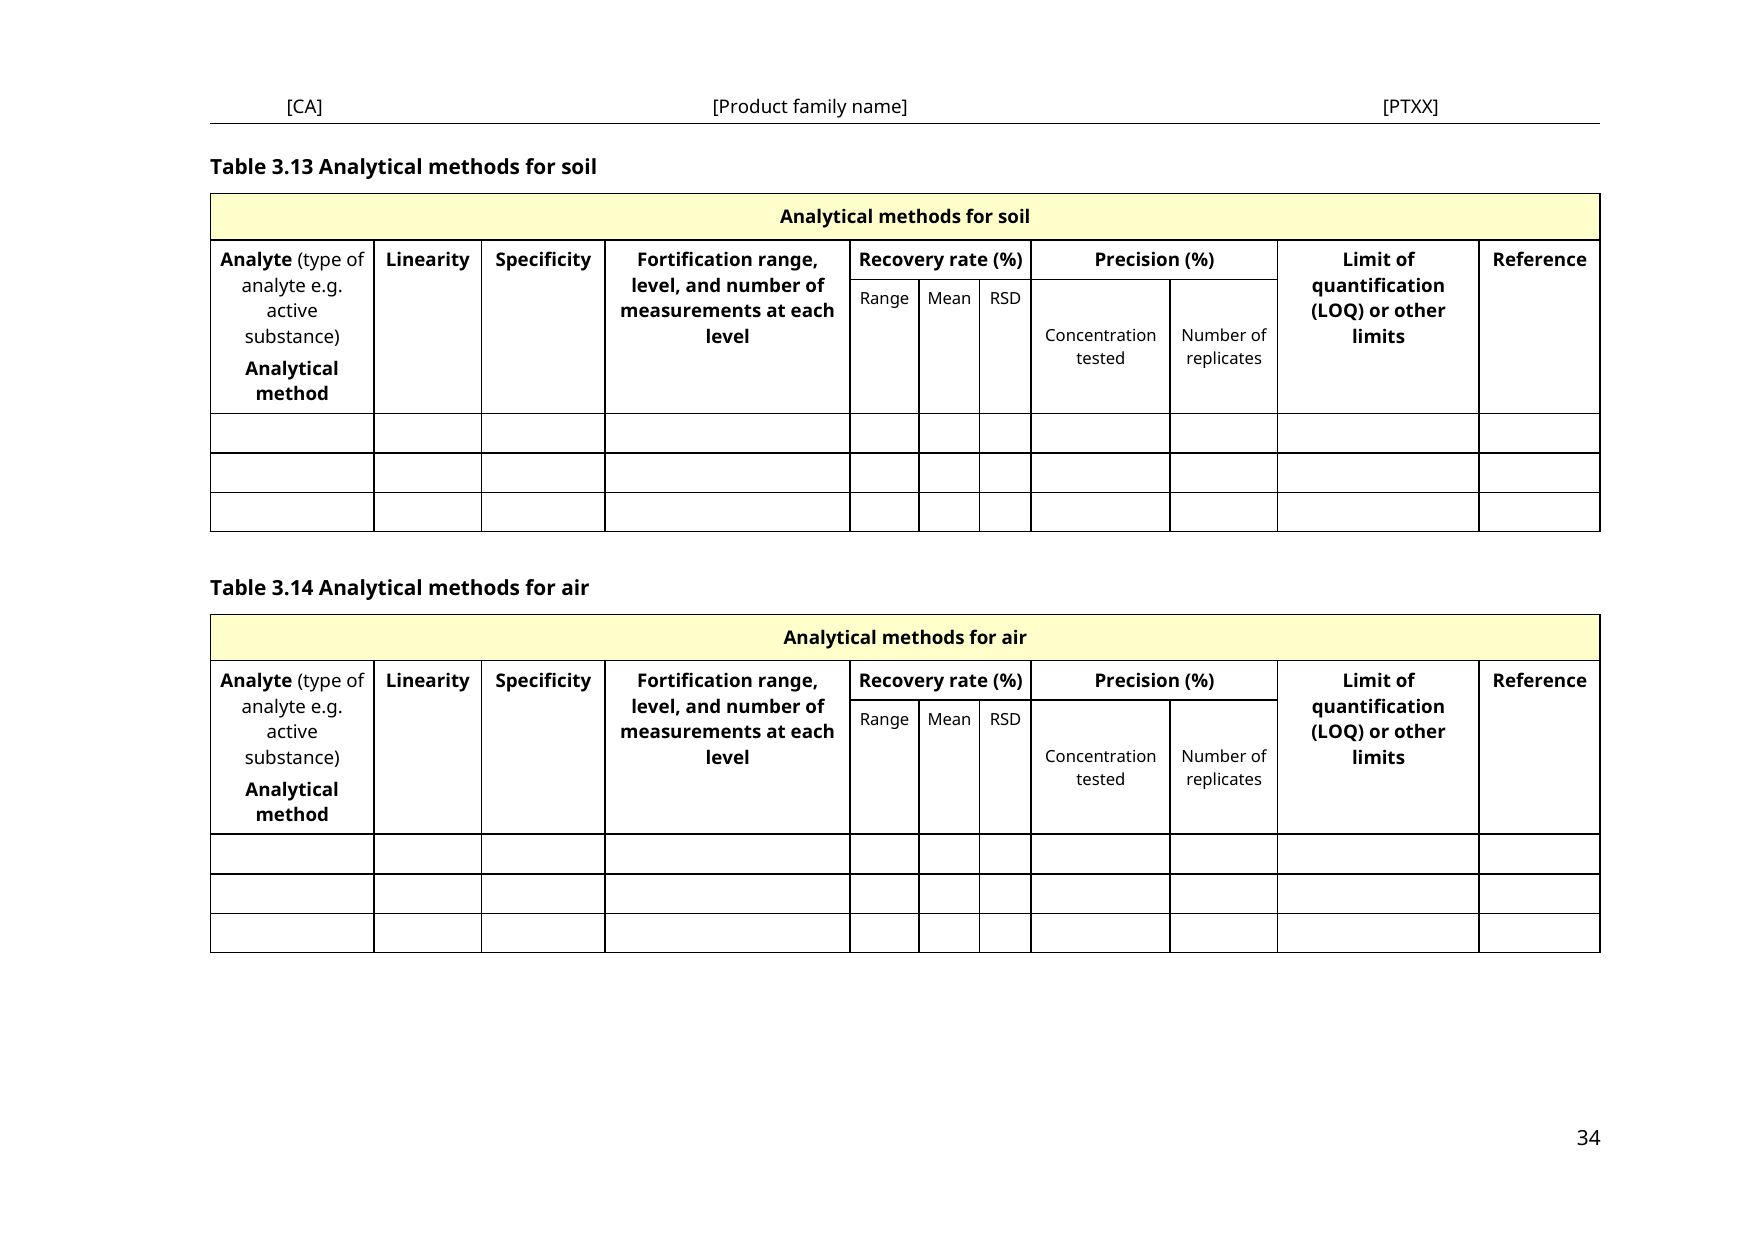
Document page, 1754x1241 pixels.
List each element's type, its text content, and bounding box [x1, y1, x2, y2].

table_cell Fortification range, level, and number of measurements at each level [606, 661, 849, 833]
table_cell [1032, 835, 1169, 873]
table_cell [482, 414, 604, 452]
table_cell Range [851, 280, 918, 412]
table_cell RSD [980, 280, 1030, 412]
table_cell Recovery rate (%) [851, 661, 1030, 699]
table_cell Recovery rate (%) [851, 241, 1030, 278]
table_cell RSD [980, 701, 1030, 833]
table_cell Mean [920, 701, 979, 833]
table_cell [375, 835, 481, 873]
table_cell [1278, 875, 1478, 912]
table_cell Limit of quantification (LOQ) or other limits [1278, 661, 1478, 833]
table_cell Analyte (type of analyte e.g. active substance) Analytical method [211, 661, 373, 833]
table_cell [851, 414, 918, 452]
table_cell Limit of quantification (LOQ) or other limits [1278, 241, 1478, 412]
table_cell Specificity [482, 241, 604, 412]
table_cell Linearity [375, 241, 481, 412]
table_cell [851, 835, 918, 873]
table_cell [980, 914, 1030, 952]
table_cell Precision (%) [1032, 241, 1277, 278]
table_cell [851, 454, 918, 492]
table_cell [920, 914, 979, 952]
table_cell [1278, 835, 1478, 873]
table_cell [1171, 414, 1277, 452]
table_cell [606, 414, 849, 452]
table_cell [482, 914, 604, 952]
table_cell [1032, 914, 1169, 952]
table_cell Concentration tested [1032, 701, 1169, 833]
table_cell Reference [1480, 661, 1599, 833]
table_cell [1171, 835, 1277, 873]
table_cell Range [851, 701, 918, 833]
table_cell Linearity [375, 661, 481, 833]
table_cell [211, 835, 373, 873]
table_cell Specificity [482, 661, 604, 833]
table_cell Mean [920, 280, 979, 412]
table_cell [1480, 835, 1599, 873]
table_cell [211, 454, 373, 492]
table_cell [1032, 454, 1169, 492]
table_cell [211, 875, 373, 912]
table_cell [1278, 454, 1478, 492]
table_cell [980, 835, 1030, 873]
table_cell Number of replicates [1171, 280, 1277, 412]
table_cell Concentration tested [1032, 280, 1169, 412]
table_cell [211, 914, 373, 952]
table_cell [1278, 414, 1478, 452]
table_cell Number of replicates [1171, 701, 1277, 833]
table_cell [375, 454, 481, 492]
table_cell [1032, 493, 1169, 531]
table_cell [851, 875, 918, 912]
table_cell [211, 414, 373, 452]
table_cell [606, 454, 849, 492]
table_cell [851, 493, 918, 531]
table_cell [1171, 914, 1277, 952]
table_cell [1480, 414, 1599, 452]
table_cell [1480, 493, 1599, 531]
table_cell [606, 493, 849, 531]
table_cell [375, 914, 481, 952]
table_cell [980, 454, 1030, 492]
table_cell [1032, 875, 1169, 912]
table_cell [980, 493, 1030, 531]
table_cell [851, 914, 918, 952]
table_cell Reference [1480, 241, 1599, 412]
table_cell [211, 493, 373, 531]
table_cell [1171, 454, 1277, 492]
table_cell [606, 875, 849, 912]
table_cell [1032, 414, 1169, 452]
table_cell [920, 493, 979, 531]
table_cell [606, 914, 849, 952]
table_cell [1480, 914, 1599, 952]
table_cell [920, 454, 979, 492]
table_cell [920, 875, 979, 912]
table_cell [375, 493, 481, 531]
table_cell Precision (%) [1032, 661, 1277, 699]
table_cell [375, 414, 481, 452]
table_cell [1171, 493, 1277, 531]
table_cell [482, 493, 604, 531]
table_cell [482, 835, 604, 873]
table_cell [1171, 875, 1277, 912]
table_cell [1278, 493, 1478, 531]
table_cell Analyte (type of analyte e.g. active substance) Analytical method [211, 241, 373, 412]
table_cell [1278, 914, 1478, 952]
table_cell [606, 835, 849, 873]
table_cell Fortification range, level, and number of measurements at each level [606, 241, 849, 412]
table_cell [482, 454, 604, 492]
table_header Analytical methods for soil [211, 194, 1599, 239]
table_cell [980, 875, 1030, 912]
table_cell [1480, 875, 1599, 912]
table_cell [980, 414, 1030, 452]
table_cell [375, 875, 481, 912]
table_cell [920, 414, 979, 452]
table_cell [482, 875, 604, 912]
table_header Analytical methods for air [211, 615, 1599, 660]
table_cell [1480, 454, 1599, 492]
table_cell [920, 835, 979, 873]
